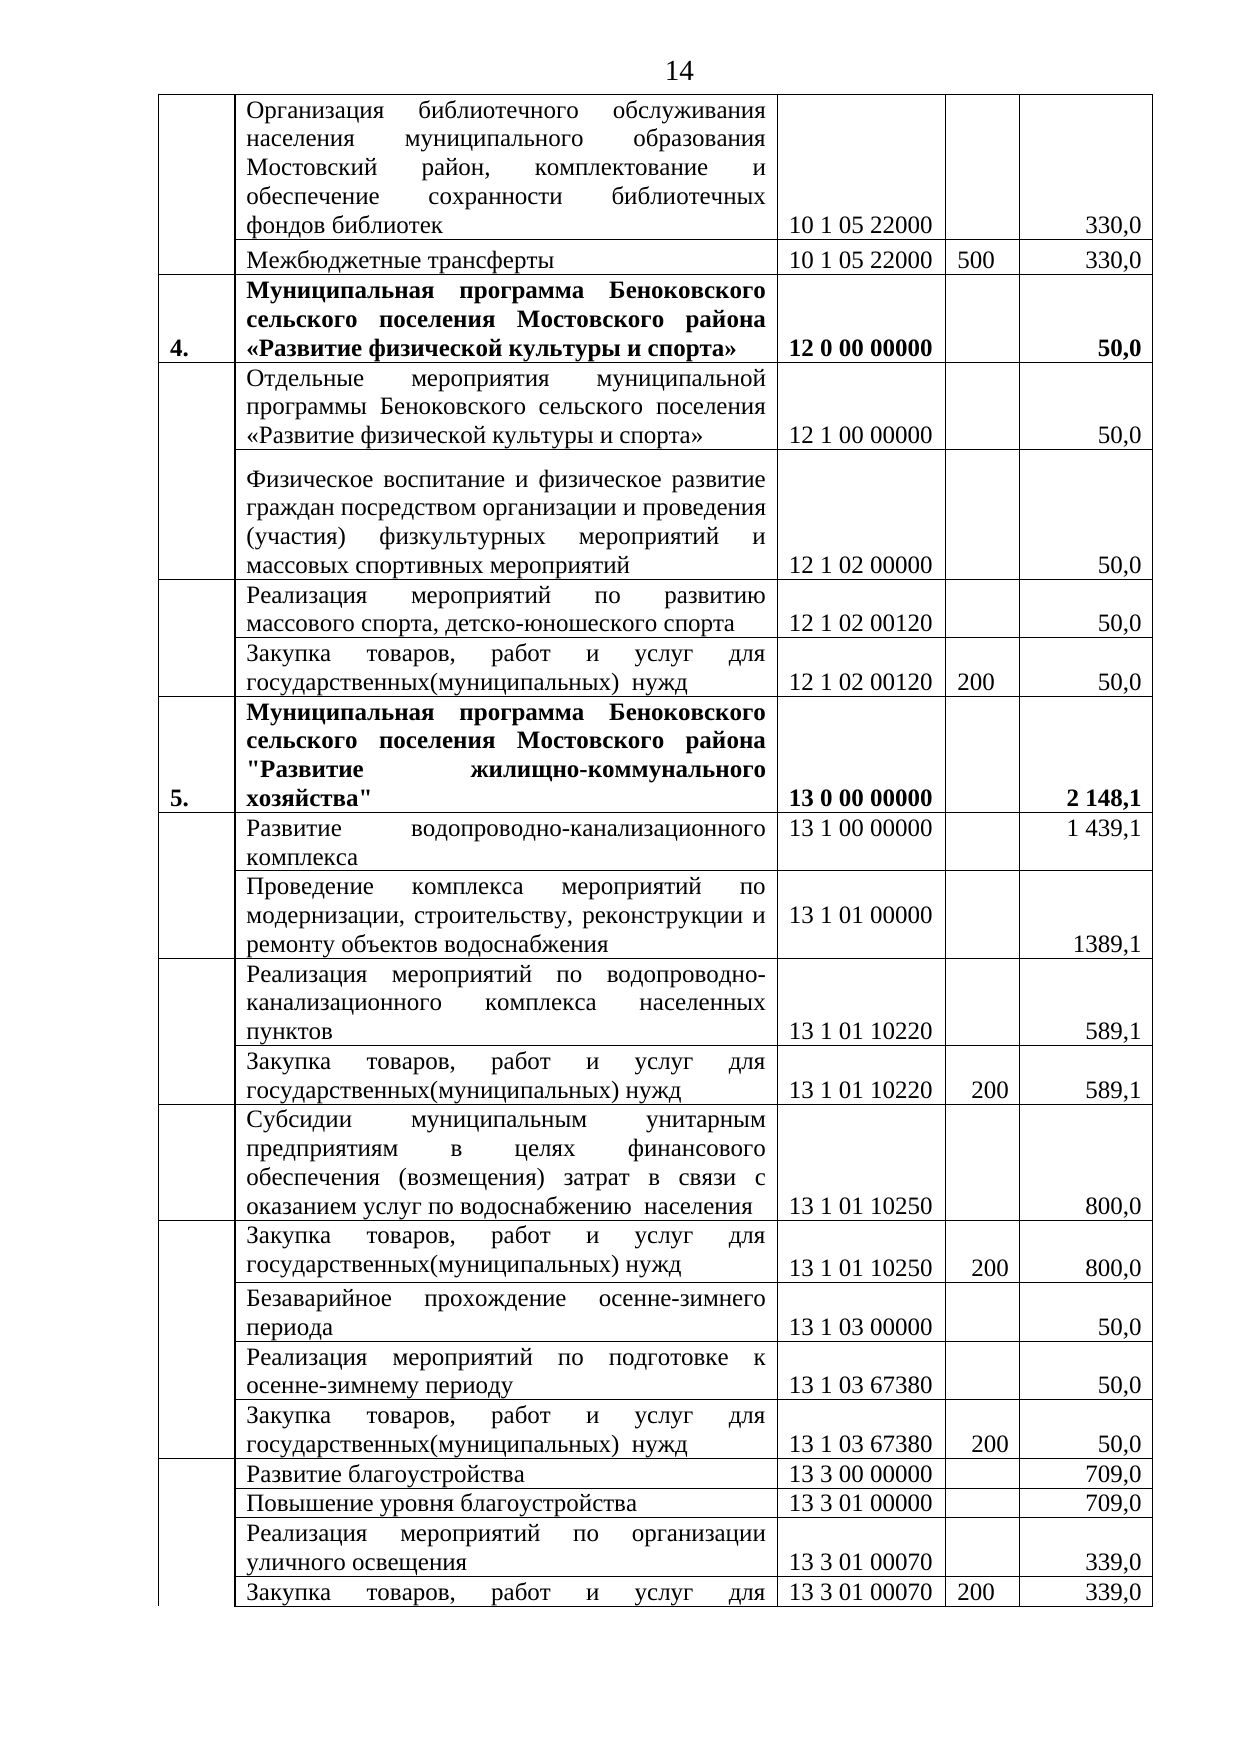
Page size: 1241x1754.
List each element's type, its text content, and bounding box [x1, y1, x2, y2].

table_cell [946, 1105, 1019, 1219]
table_cell 10 1 05 22000 [778, 95, 945, 238]
table_cell [946, 1342, 1019, 1399]
table_cell [159, 637, 234, 696]
table_cell 200 [946, 1577, 1019, 1606]
table_cell 330,0 [1020, 95, 1152, 238]
table_cell 13 1 03 67380 [778, 1342, 945, 1399]
table_cell 50,0 [1020, 638, 1152, 696]
table_cell 50,0 [1020, 580, 1152, 637]
table_cell Развитие водопроводно-канализационного комплекса [236, 813, 777, 870]
table_cell 800,0 [1020, 1221, 1152, 1282]
table_cell 1389,1 [1020, 871, 1152, 958]
table_cell Межбюджетные трансферты [236, 240, 777, 274]
table_cell Реализация мероприятий по организации уличного освещения [236, 1518, 777, 1576]
table_cell 200 [946, 1400, 1019, 1458]
table_cell [946, 580, 1019, 637]
table_cell 200 [946, 1046, 1019, 1103]
table_cell Закупка товаров, работ и услуг для государственных(муниципальных) нужд [236, 1046, 777, 1103]
table_cell Закупка товаров, работ и услуг для государственных(муниципальных) нужд [236, 638, 777, 696]
table_cell 13 3 01 00070 [778, 1518, 945, 1576]
table_cell 500 [946, 240, 1019, 274]
table_cell Проведение комплекса мероприятий по модернизации, строительству, реконструкции и ремонту объектов водоснабжения [236, 871, 777, 958]
table_cell 10 1 05 22000 [778, 240, 945, 274]
table_cell [946, 450, 1019, 579]
table_cell 12 1 00 00000 [778, 363, 945, 449]
table_cell Развитие благоустройства [236, 1459, 777, 1487]
table_cell 12 0 00 00000 [778, 275, 945, 362]
table_cell [946, 1489, 1019, 1517]
table_cell 13 1 01 10220 [778, 1046, 945, 1103]
table_cell [159, 1221, 234, 1458]
table_cell [159, 580, 234, 637]
table_cell 2 148,1 [1020, 697, 1152, 812]
table_cell Закупка товаров, работ и услуг для государственных(муниципальных) нужд [236, 1400, 777, 1458]
table_cell [159, 95, 234, 274]
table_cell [236, 1577, 777, 1606]
table_cell Субсидии муниципальным унитарным предприятиям в целях финансового обеспечения (возмещения) затрат в связи с оказанием услуг по водоснабжению населения [236, 1105, 777, 1219]
table_cell 4. [159, 275, 234, 362]
table_cell 12 1 02 00000 [778, 450, 945, 579]
table_cell [946, 95, 1019, 238]
table_cell Закупка товаров, работ и услуг для государственных(муниципальных) нужд [236, 1221, 777, 1282]
table_cell 1 439,1 [1020, 813, 1152, 870]
table_cell 330,0 [1020, 240, 1152, 274]
table_cell 13 1 03 00000 [778, 1283, 945, 1341]
table_cell [946, 275, 1019, 362]
table_cell [946, 1459, 1019, 1487]
table_cell [159, 449, 234, 579]
table_cell 339,0 [1020, 1577, 1152, 1606]
table_cell Муниципальная программа Беноковского сельского поселения Мостовского района «Развитие физической культуры и спорта» [236, 275, 777, 362]
table_cell Физическое воспитание и физическое развитие граждан посредством организации и проведения (участия) физкультурных мероприятий и массовых спортивных мероприятий [236, 450, 777, 579]
table_cell 709,0 [1020, 1459, 1152, 1487]
table_cell 5. [159, 697, 234, 812]
table_cell 50,0 [1020, 275, 1152, 362]
table_cell 800,0 [1020, 1105, 1152, 1219]
table_cell [159, 1459, 234, 1606]
table_cell 13 3 01 00070 [778, 1577, 945, 1606]
table_cell [159, 363, 234, 449]
table_cell 13 1 01 10220 [778, 959, 945, 1045]
table_cell 50,0 [1020, 363, 1152, 449]
table_cell Реализация мероприятий по водопроводно-канализационного комплекса населенных пунктов [236, 959, 777, 1045]
table_cell 339,0 [1020, 1518, 1152, 1576]
table_cell 50,0 [1020, 450, 1152, 579]
table_cell [946, 959, 1019, 1045]
table_cell 12 1 02 00120 [778, 638, 945, 696]
table_cell [946, 697, 1019, 812]
table_cell 50,0 [1020, 1283, 1152, 1341]
table_cell 200 [946, 1221, 1019, 1282]
table_cell 50,0 [1020, 1400, 1152, 1458]
table_cell 200 [946, 638, 1019, 696]
table_cell [946, 813, 1019, 870]
table_cell Муниципальная программа Беноковского сельского поселения Мостовского района "Развитие жилищно-коммунального хозяйства" [236, 697, 777, 812]
table_cell 13 1 01 10250 [778, 1221, 945, 1282]
table_cell 50,0 [1020, 1342, 1152, 1399]
table_cell [946, 363, 1019, 449]
table_cell 589,1 [1020, 959, 1152, 1045]
table_cell Повышение уровня благоустройства [236, 1489, 777, 1517]
table_cell Отдельные мероприятия муниципальной программы Беноковского сельского поселения «Развитие физической культуры и спорта» [236, 363, 777, 449]
table_cell [159, 1105, 234, 1219]
table_cell 709,0 [1020, 1489, 1152, 1517]
table_cell 13 1 00 00000 [778, 813, 945, 870]
table_cell [946, 871, 1019, 958]
table_cell 13 1 01 00000 [778, 871, 945, 958]
table_cell [159, 813, 234, 958]
table_cell 12 1 02 00120 [778, 580, 945, 637]
table_cell [946, 1518, 1019, 1576]
table_cell 13 3 01 00000 [778, 1489, 945, 1517]
table_cell [946, 1283, 1019, 1341]
table_cell [159, 959, 234, 1103]
table_cell 13 0 00 00000 [778, 697, 945, 812]
table_cell 13 3 00 00000 [778, 1459, 945, 1487]
table_cell 13 1 01 10250 [778, 1105, 945, 1219]
table_cell 13 1 03 67380 [778, 1400, 945, 1458]
table_cell Реализация мероприятий по развитию массового спорта, детско-юношеского спорта [236, 580, 777, 637]
table_cell 589,1 [1020, 1046, 1152, 1103]
table_cell Реализация мероприятий по подготовке к осенне-зимнему периоду [236, 1342, 777, 1399]
table_cell Организация библиотечного обслуживания населения муниципального образования Мостовский район, комплектование и обеспечение сохранности библиотечных фондов библиотек [236, 95, 777, 238]
table_cell Безаварийное прохождение осенне-зимнего периода [236, 1283, 777, 1341]
